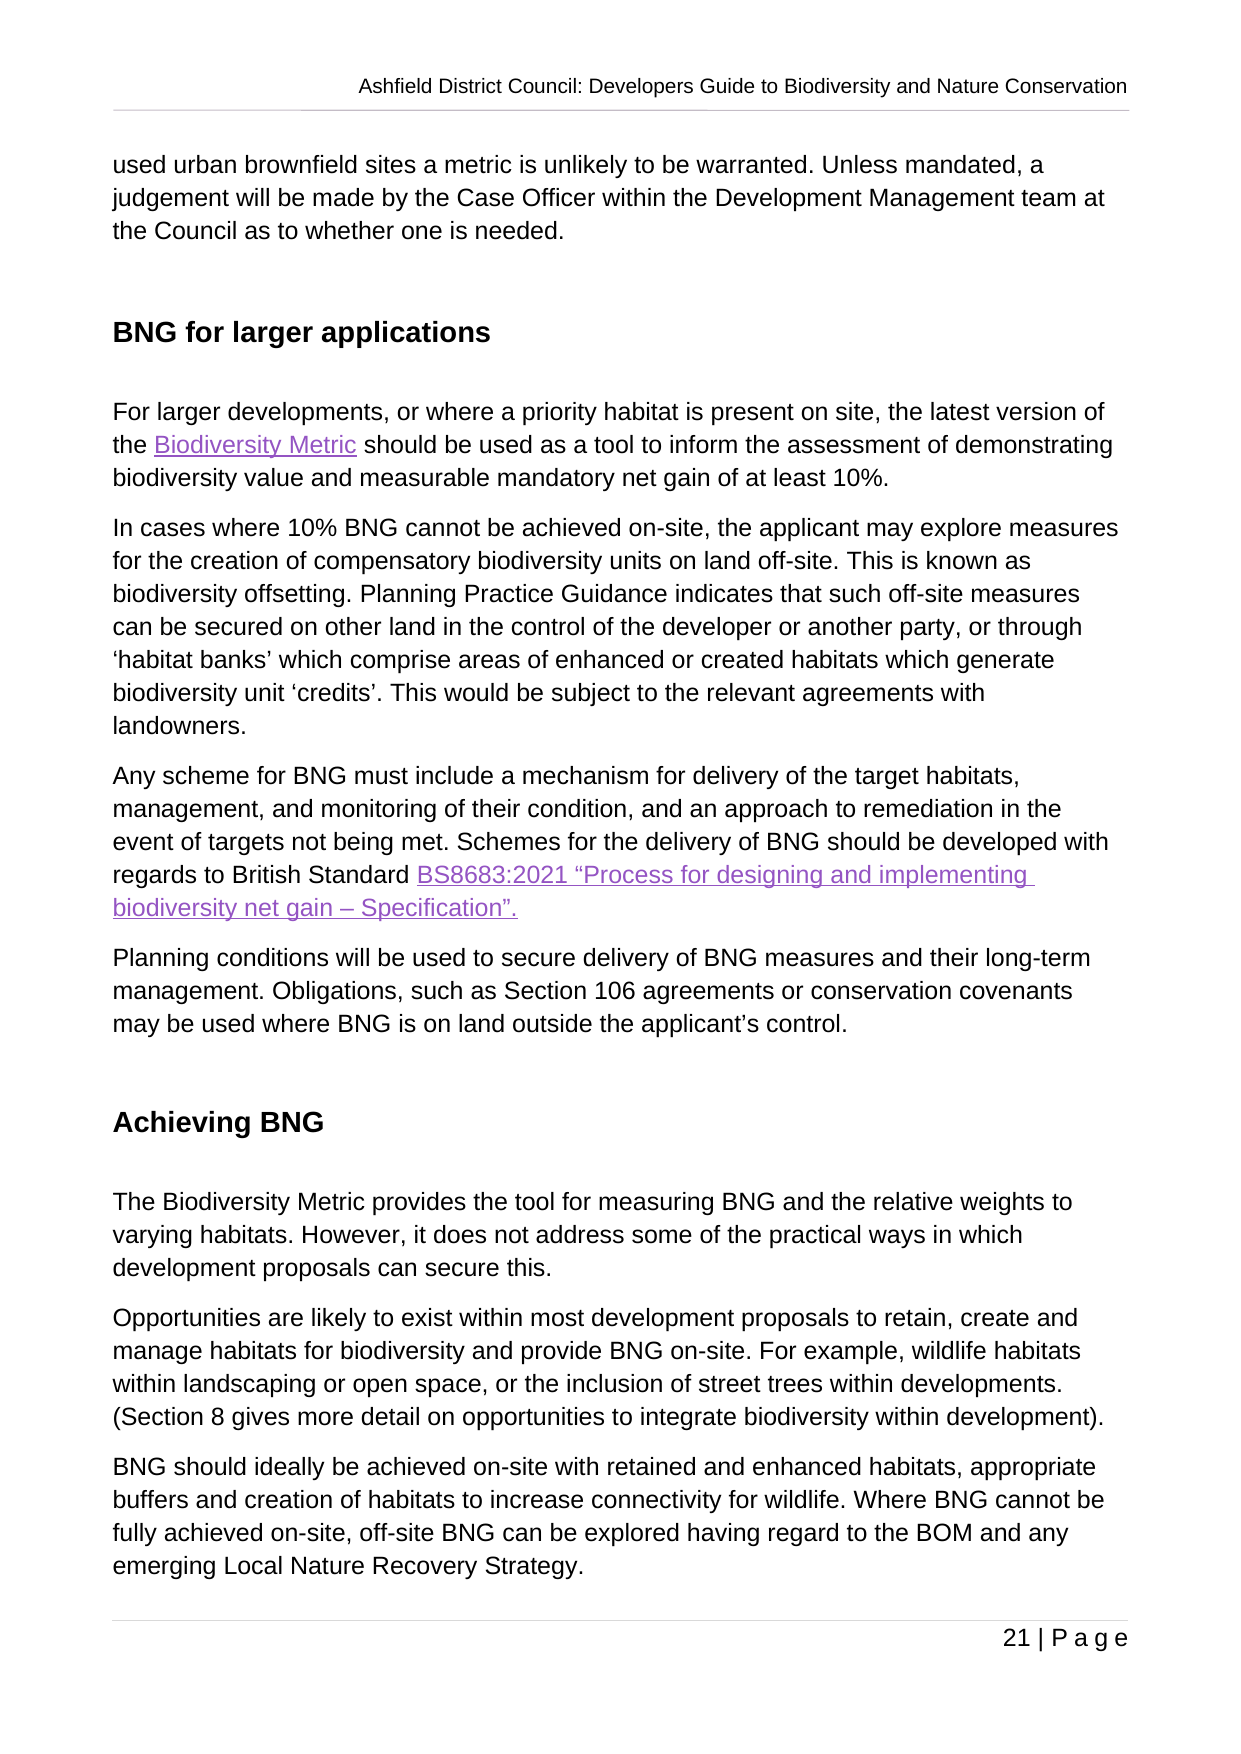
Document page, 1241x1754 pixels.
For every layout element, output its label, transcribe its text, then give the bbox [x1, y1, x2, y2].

text For larger developments, or where a priority habitat is present on site, the latest version of the Biodiversity Metric should be used as a tool to inform the assessment of demonstrating biodiversity value and measurable mandatory net gain of at least 10%. [112, 397, 1128, 492]
text The Biodiversity Metric provides the tool for measuring BNG and the relative weights to varying habitats. However, it does not address some of the practical ways in which development proposals can secure this. [112, 1187, 1128, 1282]
text Any scheme for BNG must include a mechanism for delivery of the target habitats, management, and monitoring of their condition, and an approach to remediation in the event of targets not being met. Schemes for the delivery of BNG should be developed with regards to British Standard BS8683:2021 “Process for designing and implementing biodiversity net gain – Specification”. [112, 761, 1128, 922]
subtitle BNG for larger applications [112, 315, 1128, 349]
text BNG should ideally be achieved on-site with retained and enhanced habitats, appropriate buffers and creation of habitats to increase connectivity for wildlife. Where BNG cannot be fully achieved on-site, off-site BNG can be explored having regard to the BOM and any emerging Local Nature Recovery Strategy. [112, 1452, 1128, 1579]
text In cases where 10% BNG cannot be achieved on-site, the applicant may explore measures for the creation of compensatory biodiversity units on land off-site. This is known as biodiversity offsetting. Planning Practice Guidance indicates that such off-site measures can be secured on other land in the control of the developer or another party, or through ‘habitat banks’ which comprise areas of enhanced or created habitats which generate biodiversity unit ‘credits’. This would be subject to the relevant agreements with landowners. [112, 513, 1128, 740]
text Planning conditions will be used to secure delivery of BNG measures and their long-term management. Obligations, such as Section 106 agreements or conservation covenants may be used where BNG is on land outside the applicant’s control. [112, 943, 1128, 1037]
subtitle Achieving BNG [112, 1105, 1128, 1139]
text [112, 150, 1128, 245]
text Opportunities are likely to exist within most development proposals to retain, create and manage habitats for biodiversity and provide BNG on-site. For example, wildlife habitats within landscaping or open space, or the inclusion of street trees within developments. (Section 8 gives more detail on opportunities to integrate biodiversity within development). [112, 1303, 1128, 1431]
